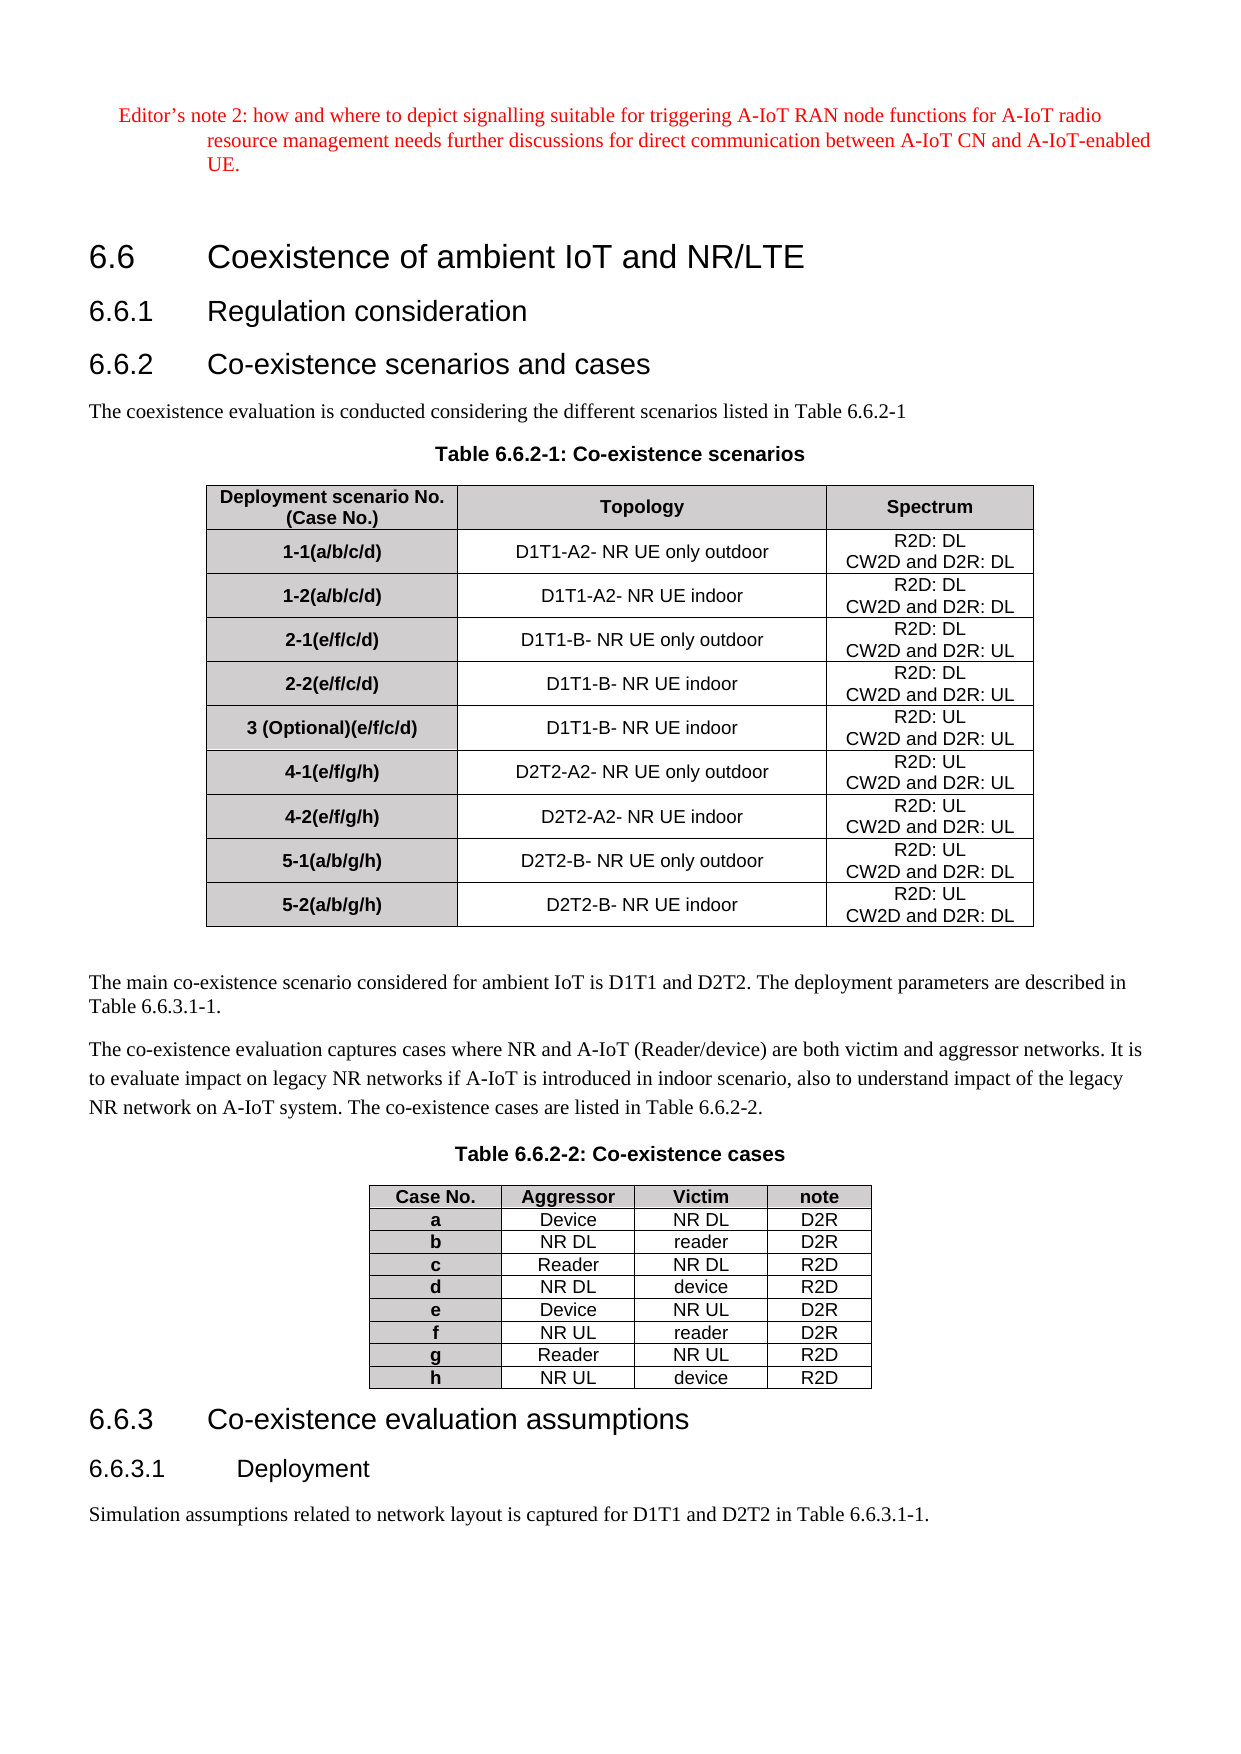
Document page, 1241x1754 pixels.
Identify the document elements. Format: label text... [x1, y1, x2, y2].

table_cell R2D [768, 1254, 871, 1275]
table_cell reader [635, 1322, 767, 1343]
table_cell R2D [768, 1276, 871, 1298]
table_header Deployment scenario No. (Case No.) [207, 486, 457, 529]
table_cell g [370, 1344, 501, 1366]
table_cell c [370, 1254, 501, 1275]
table_cell R2D: UL CW2D and D2R: UL [827, 795, 1033, 838]
table_cell h [370, 1367, 501, 1388]
table_cell 2-2(e/f/c/d) [207, 662, 457, 705]
table_cell 4-2(e/f/g/h) [207, 795, 457, 838]
table_cell 3 (Optional)(e/f/c/d) [207, 706, 457, 749]
table_cell 4-1(e/f/g/h) [207, 751, 457, 794]
table_cell R2D: UL CW2D and D2R: DL [827, 839, 1033, 882]
table_cell D1T1-B- NR UE only outdoor [458, 618, 826, 661]
table_cell NR UL [635, 1344, 767, 1366]
table_header Spectrum [827, 486, 1033, 529]
table_cell R2D: DL CW2D and D2R: DL [827, 574, 1033, 617]
table_cell f [370, 1322, 501, 1343]
table_cell NR DL [502, 1231, 634, 1253]
table_header Topology [458, 486, 826, 529]
text Simulation assumptions related to network layout is captured for D1T1 and D2T2 in Table 6.6.3.1-1. [89, 1502, 1152, 1526]
table_cell NR UL [502, 1367, 634, 1388]
subtitle 6.6.2 Co-existence scenarios and cases [89, 347, 1152, 380]
table_cell Device [502, 1299, 634, 1321]
table_header Aggressor [502, 1186, 634, 1207]
table_cell reader [635, 1231, 767, 1253]
table_cell Reader [502, 1344, 634, 1366]
text The main co-existence scenario considered for ambient IoT is D1T1 and D2T2. The deployment parameters are described in Table 6.6.3.1-1. [89, 970, 1152, 1018]
table_cell 1-2(a/b/c/d) [207, 574, 457, 617]
table_cell device [635, 1367, 767, 1388]
table_cell Device [502, 1209, 634, 1230]
table_cell R2D: DL CW2D and D2R: UL [827, 662, 1033, 705]
table_cell D2R [768, 1209, 871, 1230]
table_cell D1T1-A2- NR UE only outdoor [458, 530, 826, 573]
table_cell R2D: UL CW2D and D2R: UL [827, 751, 1033, 794]
table_cell R2D: DL CW2D and D2R: DL [827, 530, 1033, 573]
table_cell 2-1(e/f/c/d) [207, 618, 457, 661]
table_cell D1T1-B- NR UE indoor [458, 706, 826, 749]
table_cell 1-1(a/b/c/d) [207, 530, 457, 573]
subtitle 6.6.3.1 Deployment [89, 1454, 1152, 1483]
table_cell e [370, 1299, 501, 1321]
text Editor’s note 2: how and where to depict signalling suitable for triggering A-IoT RAN node functions for A-IoT radio resource management needs further discussions for direct communication between A-IoT CN and A-IoT-enabled UE. [118, 103, 1152, 176]
table_cell 5-2(a/b/g/h) [207, 883, 457, 926]
table_cell NR DL [635, 1209, 767, 1230]
table_cell R2D: DL CW2D and D2R: UL [827, 618, 1033, 661]
text The co-existence evaluation captures cases where NR and A-IoT (Reader/device) are both victim and aggressor networks. It is to evaluate impact on legacy NR networks if A-IoT is introduced in indoor scenario, also to understand impact of the legacy NR network on A-IoT system. The co-existence cases are listed in Table 6.6.2-2. [89, 1037, 1152, 1119]
text The coexistence evaluation is conducted considering the different scenarios listed in Table 6.6.2-1 [89, 399, 1152, 423]
table_cell R2D [768, 1344, 871, 1366]
table_cell NR UL [635, 1299, 767, 1321]
subtitle 6.6.1 Regulation consideration [89, 294, 1152, 328]
table_cell R2D: UL CW2D and D2R: DL [827, 883, 1033, 926]
table_cell D2R [768, 1322, 871, 1343]
table_cell NR DL [502, 1276, 634, 1298]
table_cell D2R [768, 1231, 871, 1253]
subtitle 6.6 Coexistence of ambient IoT and NR/LTE [89, 237, 1152, 276]
table_cell NR UL [502, 1322, 634, 1343]
text Table 6.6.2-2: Co-existence cases [89, 1142, 1152, 1166]
table_cell Reader [502, 1254, 634, 1275]
table_cell D1T1-B- NR UE indoor [458, 662, 826, 705]
table_cell NR DL [635, 1254, 767, 1275]
table_header Case No. [370, 1186, 501, 1207]
subtitle 6.6.3 Co-existence evaluation assumptions [89, 1402, 1152, 1435]
table_header Victim [635, 1186, 767, 1207]
table_cell D2R [768, 1299, 871, 1321]
table_cell d [370, 1276, 501, 1298]
text Table 6.6.2-1: Co-existence scenarios [89, 442, 1152, 466]
table_cell D2T2-A2- NR UE indoor [458, 795, 826, 838]
table_cell R2D: UL CW2D and D2R: UL [827, 706, 1033, 749]
table_cell b [370, 1231, 501, 1253]
table_cell 5-1(a/b/g/h) [207, 839, 457, 882]
table_cell device [635, 1276, 767, 1298]
table_header note [768, 1186, 871, 1207]
table_cell a [370, 1209, 501, 1230]
table_cell D2T2-B- NR UE indoor [458, 883, 826, 926]
table_cell D2T2-A2- NR UE only outdoor [458, 751, 826, 794]
table_cell D1T1-A2- NR UE indoor [458, 574, 826, 617]
table_cell D2T2-B- NR UE only outdoor [458, 839, 826, 882]
table_cell R2D [768, 1367, 871, 1388]
